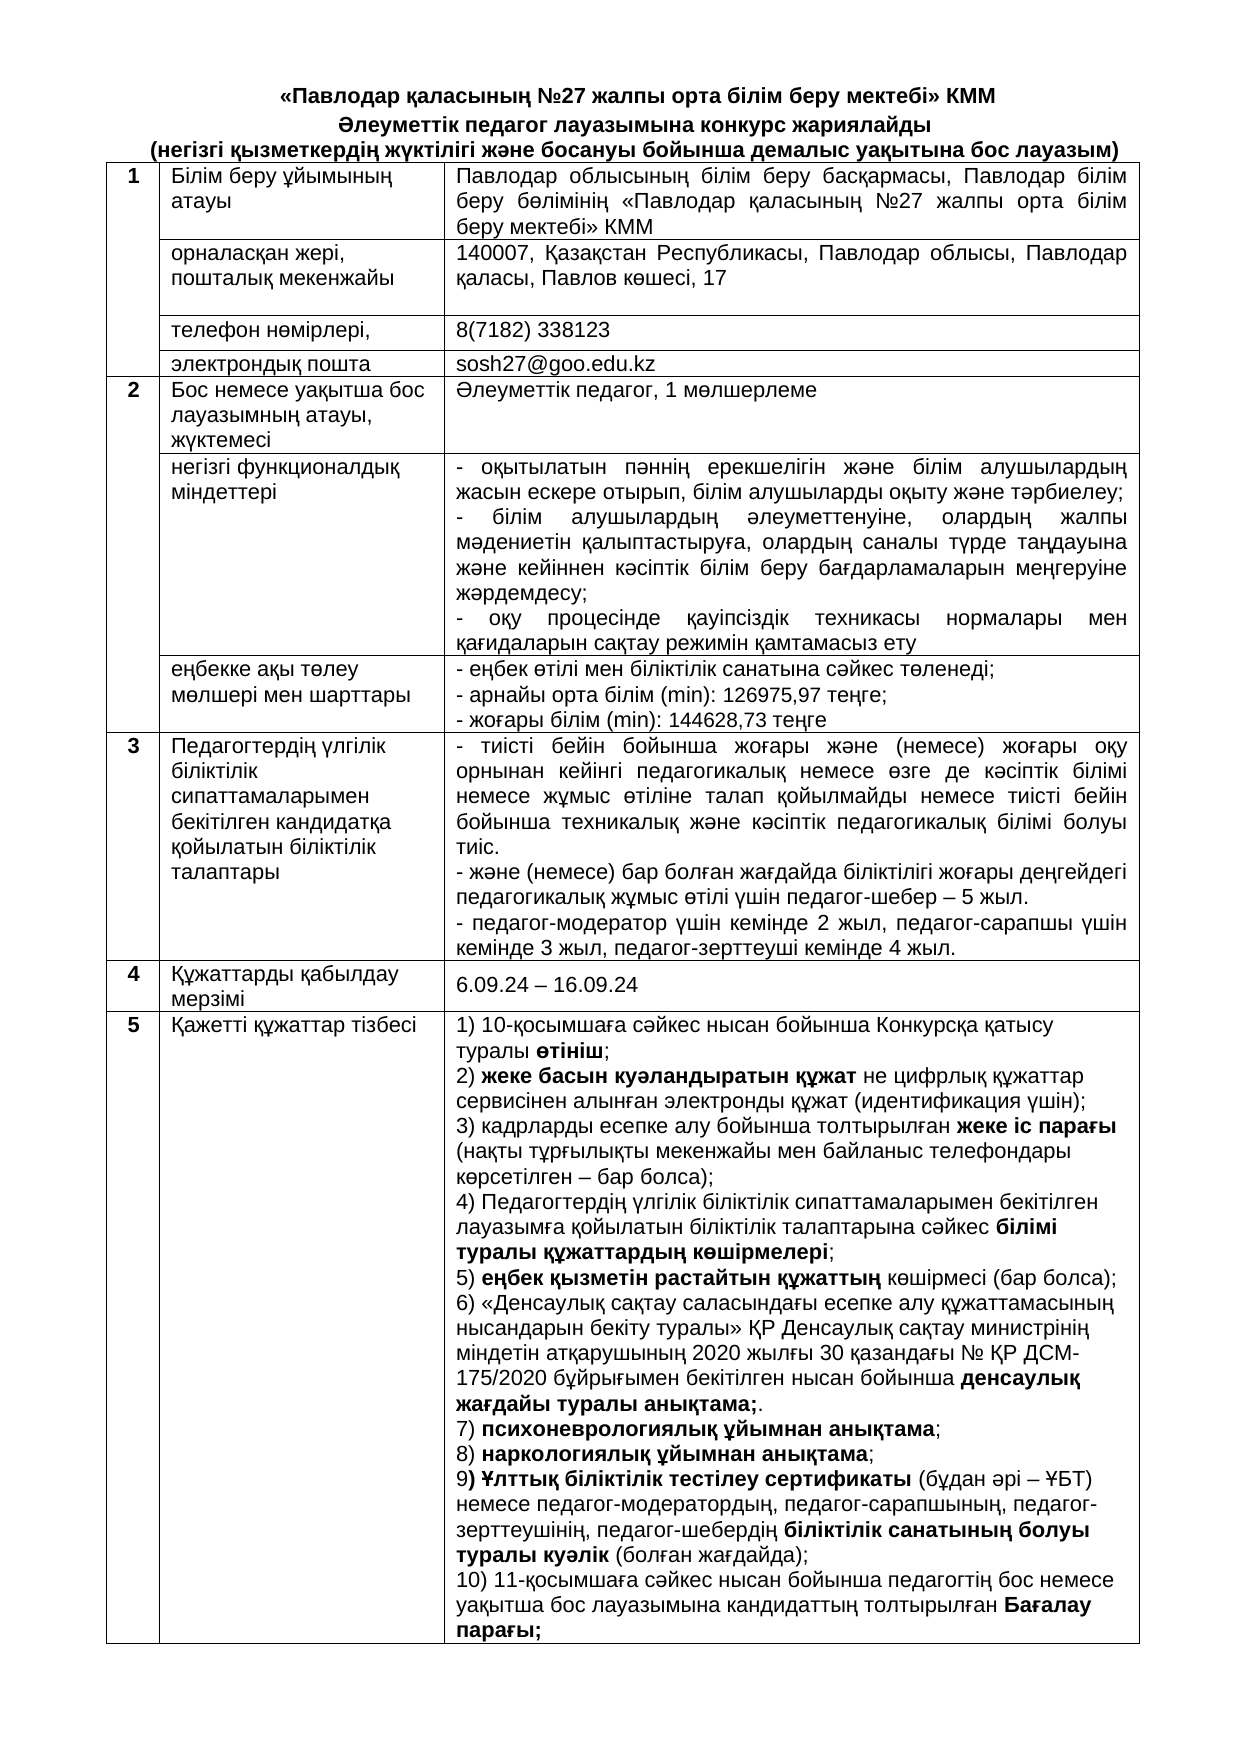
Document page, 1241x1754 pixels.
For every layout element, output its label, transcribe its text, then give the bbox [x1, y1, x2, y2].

table_cell - еңбек өтілі мен біліктілік санатына сәйкес төленеді; - арнайы орта білім (min): 126975,97 теңге; - жоғары білім (min): 144628,73 теңге [445, 656, 1139, 732]
table_cell Құжаттарды қабылдау мерзімі [160, 961, 444, 1011]
text «Павлодар қаласының №27 жалпы орта білім беру мектебі» КММ [118, 83, 1152, 108]
table_header 1 [107, 163, 159, 376]
table_cell электрондық пошта [160, 351, 444, 376]
table_cell 6.09.24 – 16.09.24 [445, 961, 1139, 1011]
table_cell Қажетті құжаттар тізбесі [160, 1012, 444, 1642]
text (негізгі қызметкердің жүктілігі және босануы бойынша демалыс уақытына бос лауазым) [118, 137, 1152, 162]
table_cell Әлеуметтік педагог, 1 мөлшерлеме [445, 377, 1139, 452]
table_cell 1) 10-қосымшаға сәйкес нысан бойынша Конкурсқа қатысу туралы өтініш; 2) жеке басын куәландыратын құжат не цифрлық құжаттар сервисінен алынған электронды құжат (идентификация үшін); 3) кадрларды есепке алу бойынша толтырылған жеке іс парағы (нақты тұрғылықты мекенжайы мен байланыс телефондары көрсетілген – бар болса); 4) Педагогтердің үлгілік біліктілік сипаттамаларымен бекітілген лауазымға қойылатын біліктілік талаптарына сәйкес білімі туралы құжаттардың көшірмелері; 5) еңбек қызметін растайтын құжаттың көшірмесі (бар болса); 6) «Денсаулық сақтау саласындағы есепке алу құжаттамасының нысандарын бекіту туралы» ҚР Денсаулық сақтау министрінің міндетін атқарушының 2020 жылғы 30 қазандағы № ҚР ДСМ-175/2020 бұйрығымен бекітілген нысан бойынша денсаулық жағдайы туралы анықтама;. 7) психоневрологиялық ұйымнан анықтама; 8) наркологиялық ұйымнан анықтама; 9) Ұлттық біліктілік тестілеу сертификаты (бұдан әрі – ҰБТ) немесе педагог-модератордың, педагог-сарапшының, педагог-зерттеушінің, педагог-шебердің біліктілік санатының болуы туралы куәлік (болған жағдайда); 10) 11-қосымшаға сәйкес нысан бойынша педагогтің бос немесе уақытша бос лауазымына кандидаттың толтырылған Бағалау парағы; [445, 1012, 1139, 1642]
table_header Павлодар облысының білім беру басқармасы, Павлодар білім беру бөлімінің «Павлодар қаласының №27 жалпы орта білім беру мектебі» КММ [445, 163, 1139, 239]
table_header Білім беру ұйымының атауы [160, 163, 444, 239]
table_cell - оқытылатын пәннің ерекшелігін және білім алушылардың жасын ескере отырып, білім алушыларды оқыту және тәрбиелеу; - білім алушылардың әлеуметтенуіне, олардың жалпы мәдениетін қалыптастыруға, олардың саналы түрде таңдауына және кейіннен кәсіптік білім беру бағдарламаларын меңгеруіне жәрдемдесу; - оқу процесінде қауіпсіздік техникасы нормалары мен қағидаларын сақтау режимін қамтамасыз ету [445, 454, 1139, 655]
table_cell sosh27@goo.edu.kz [445, 351, 1139, 376]
table_cell еңбекке ақы төлеу мөлшері мен шарттары [160, 656, 444, 732]
table_cell орналасқан жері, пошталық мекенжайы [160, 240, 444, 315]
table_cell - тиісті бейін бойынша жоғары және (немесе) жоғары оқу орнынан кейінгі педагогикалық немесе өзге де кәсіптік білімі немесе жұмыс өтіліне талап қойылмайды немесе тиісті бейін бойынша техникалық және кәсіптік педагогикалық білімі болуы тиіс. - және (немесе) бар болған жағдайда біліктілігі жоғары деңгейдегі педагогикалық жұмыс өтілі үшін педагог-шебер – 5 жыл. - педагог-модератор үшін кемінде 2 жыл, педагог-сарапшы үшін кемінде 3 жыл, педагог-зерттеуші кемінде 4 жыл. [445, 733, 1139, 960]
table_cell Бос немесе уақытша бос лауазымның атауы, жүктемесі [160, 377, 444, 452]
text Әлеуметтік педагог лауазымына конкурс жариялайды [118, 112, 1152, 137]
table_cell 2 [107, 377, 159, 732]
table_cell 5 [107, 1012, 159, 1642]
table_cell 140007, Қазақстан Республикасы, Павлодар облысы, Павлодар қаласы, Павлов көшесі, 17 [445, 240, 1139, 315]
table_cell Педагогтердің үлгілік біліктілік сипаттамаларымен бекітілген кандидатқа қойылатын біліктілік талаптары [160, 733, 444, 960]
table_cell телефон нөмірлері, [160, 316, 444, 349]
table_cell негізгі функционалдық міндеттері [160, 454, 444, 655]
table_cell 4 [107, 961, 159, 1011]
table_cell 3 [107, 733, 159, 960]
table_cell 8(7182) 338123 [445, 316, 1139, 349]
